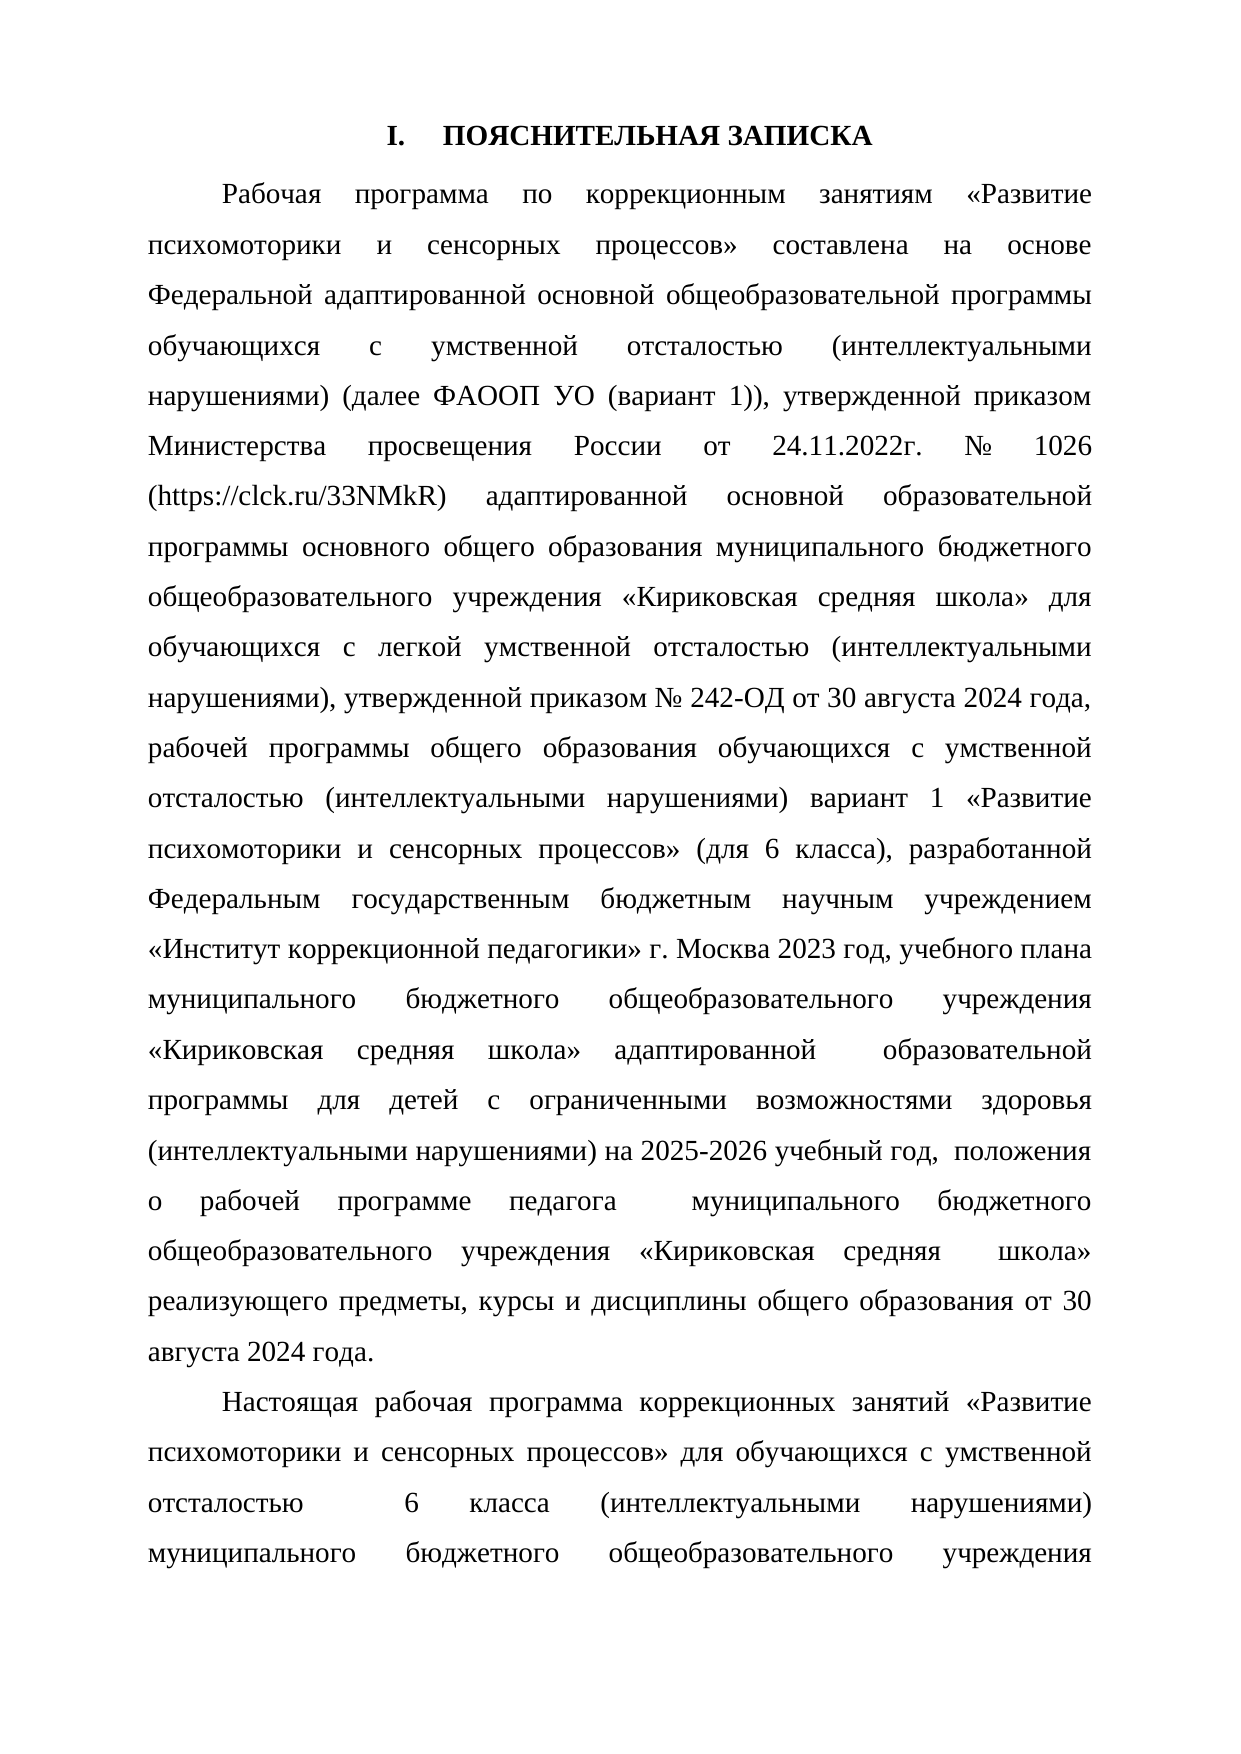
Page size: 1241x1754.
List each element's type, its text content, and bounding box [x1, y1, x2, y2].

text Рабочая программа по коррекционным занятиям «Развитие психомоторики и сенсорных процессов» составлена на основе Федеральной адаптированной основной общеобразовательной программы обучающихся с умственной отсталостью (интеллектуальными нарушениями) (далее ФАООП УО (вариант 1)), утвержденной приказом Министерства просвещения России от 24.11.2022г. № 1026 (https://clck.ru/33NMkR) адаптированной основной образовательной программы основного общего образования муниципального бюджетного общеобразовательного учреждения «Кириковская средняя школа» для обучающихся с легкой умственной отсталостью (интеллектуальными нарушениями), утвержденной приказом № 242-ОД от 30 августа 2024 года, рабочей программы общего образования обучающихся с умственной отсталостью (интеллектуальными нарушениями) вариант 1 «Развитие психомоторики и сенсорных процессов» (для 6 класса), разработанной Федеральным государственным бюджетным научным учреждением «Институт коррекционной педагогики» г. Москва 2023 год, учебного плана муниципального бюджетного общеобразовательного учреждения «Кириковская средняя школа» адаптированной образовательной программы для детей с ограниченными возможностями здоровья (интеллектуальными нарушениями) на 2025-2026 учебный год, положения о рабочей программе педагога муниципального бюджетного общеобразовательного учреждения «Кириковская средняя школа» реализующего предметы, курсы и дисциплины общего образования от 30 августа 2024 года. [148, 177, 1092, 1367]
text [148, 1384, 1092, 1569]
subtitle ПОЯСНИТЕЛЬНАЯ ЗАПИСКА [185, 118, 1092, 152]
